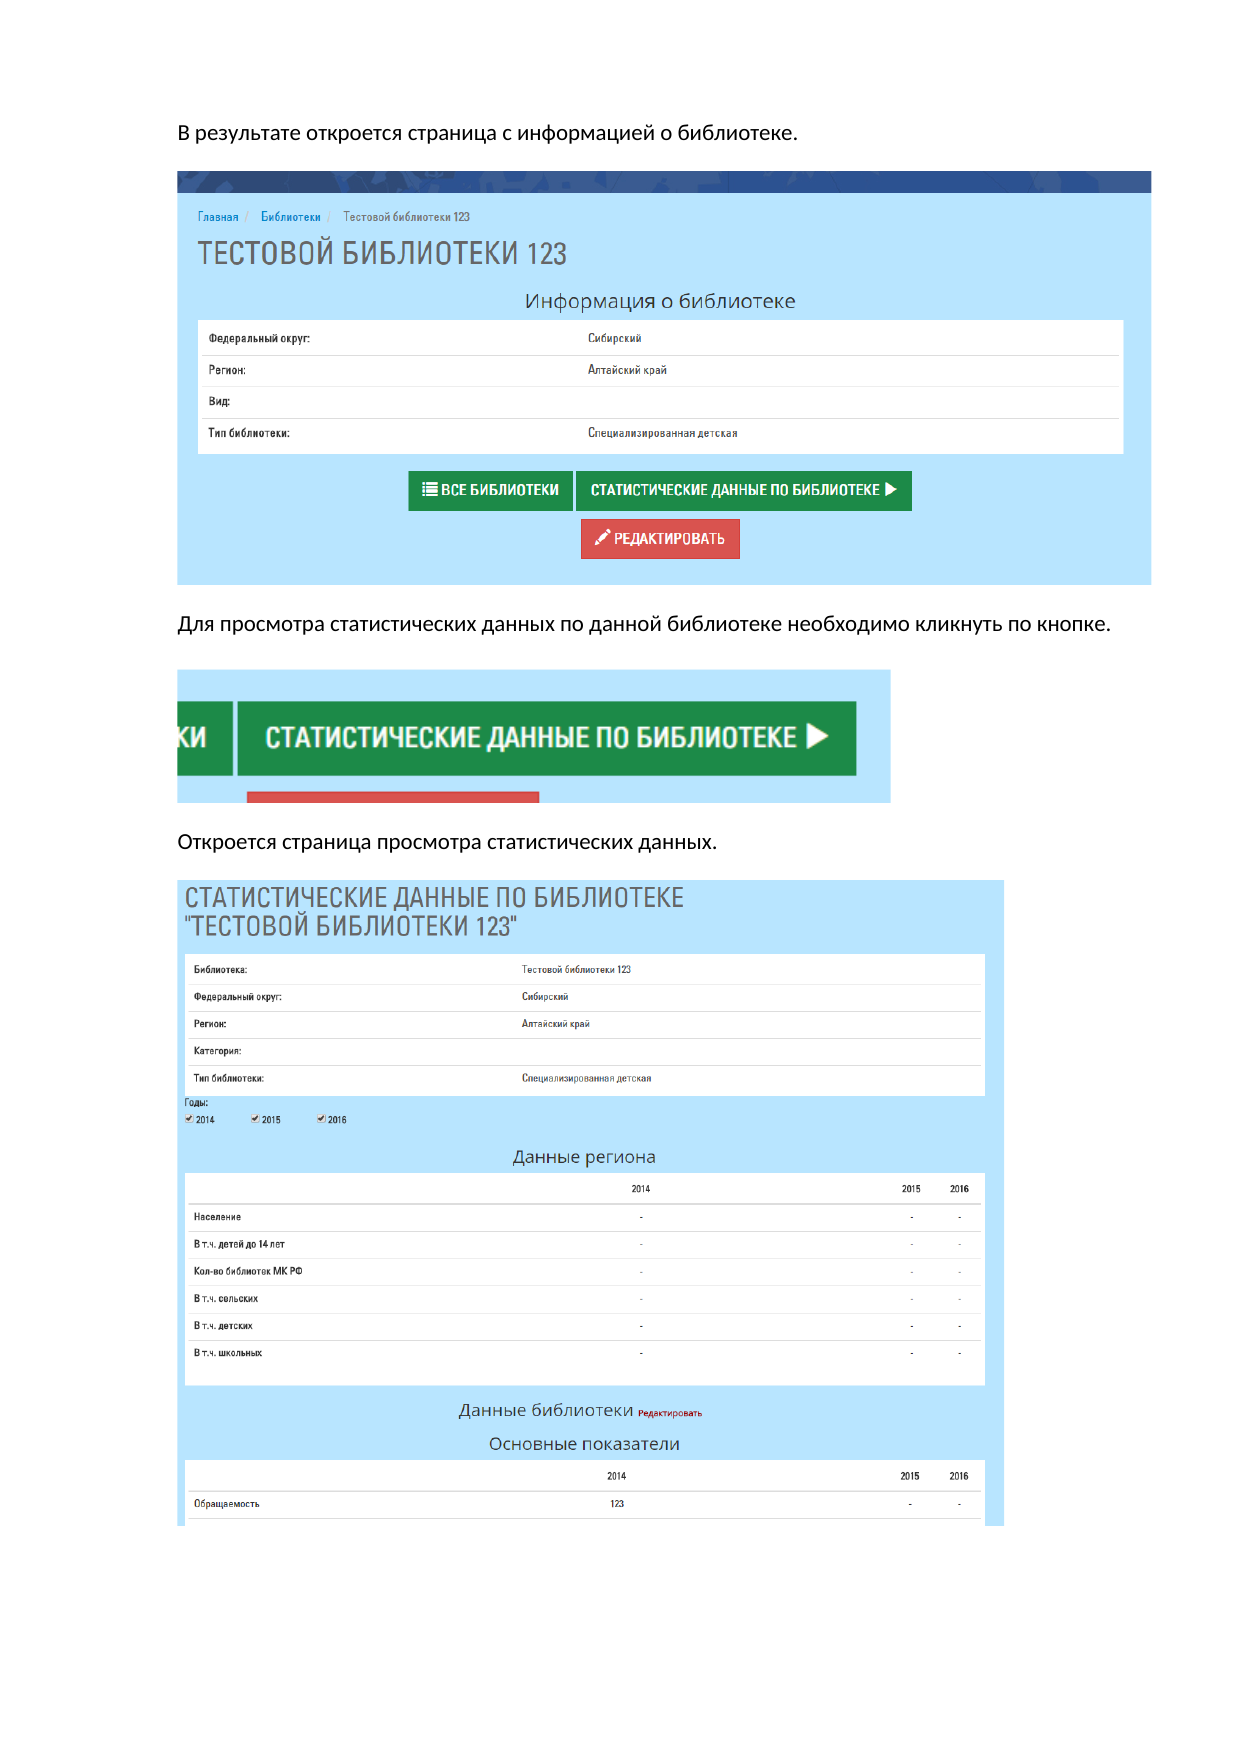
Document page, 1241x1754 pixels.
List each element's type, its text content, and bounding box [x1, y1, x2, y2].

picture [177, 662, 891, 803]
picture [177, 171, 1152, 585]
text Для просмотра статистических данных по данной библиотеке необходимо кликнуть по кнопке. [177, 609, 1152, 638]
text Откроется страница просмотра статистических данных. [177, 827, 1152, 855]
picture [177, 880, 1005, 1526]
text В результате откроется страница с информацией о библиотеке. [177, 118, 1152, 146]
